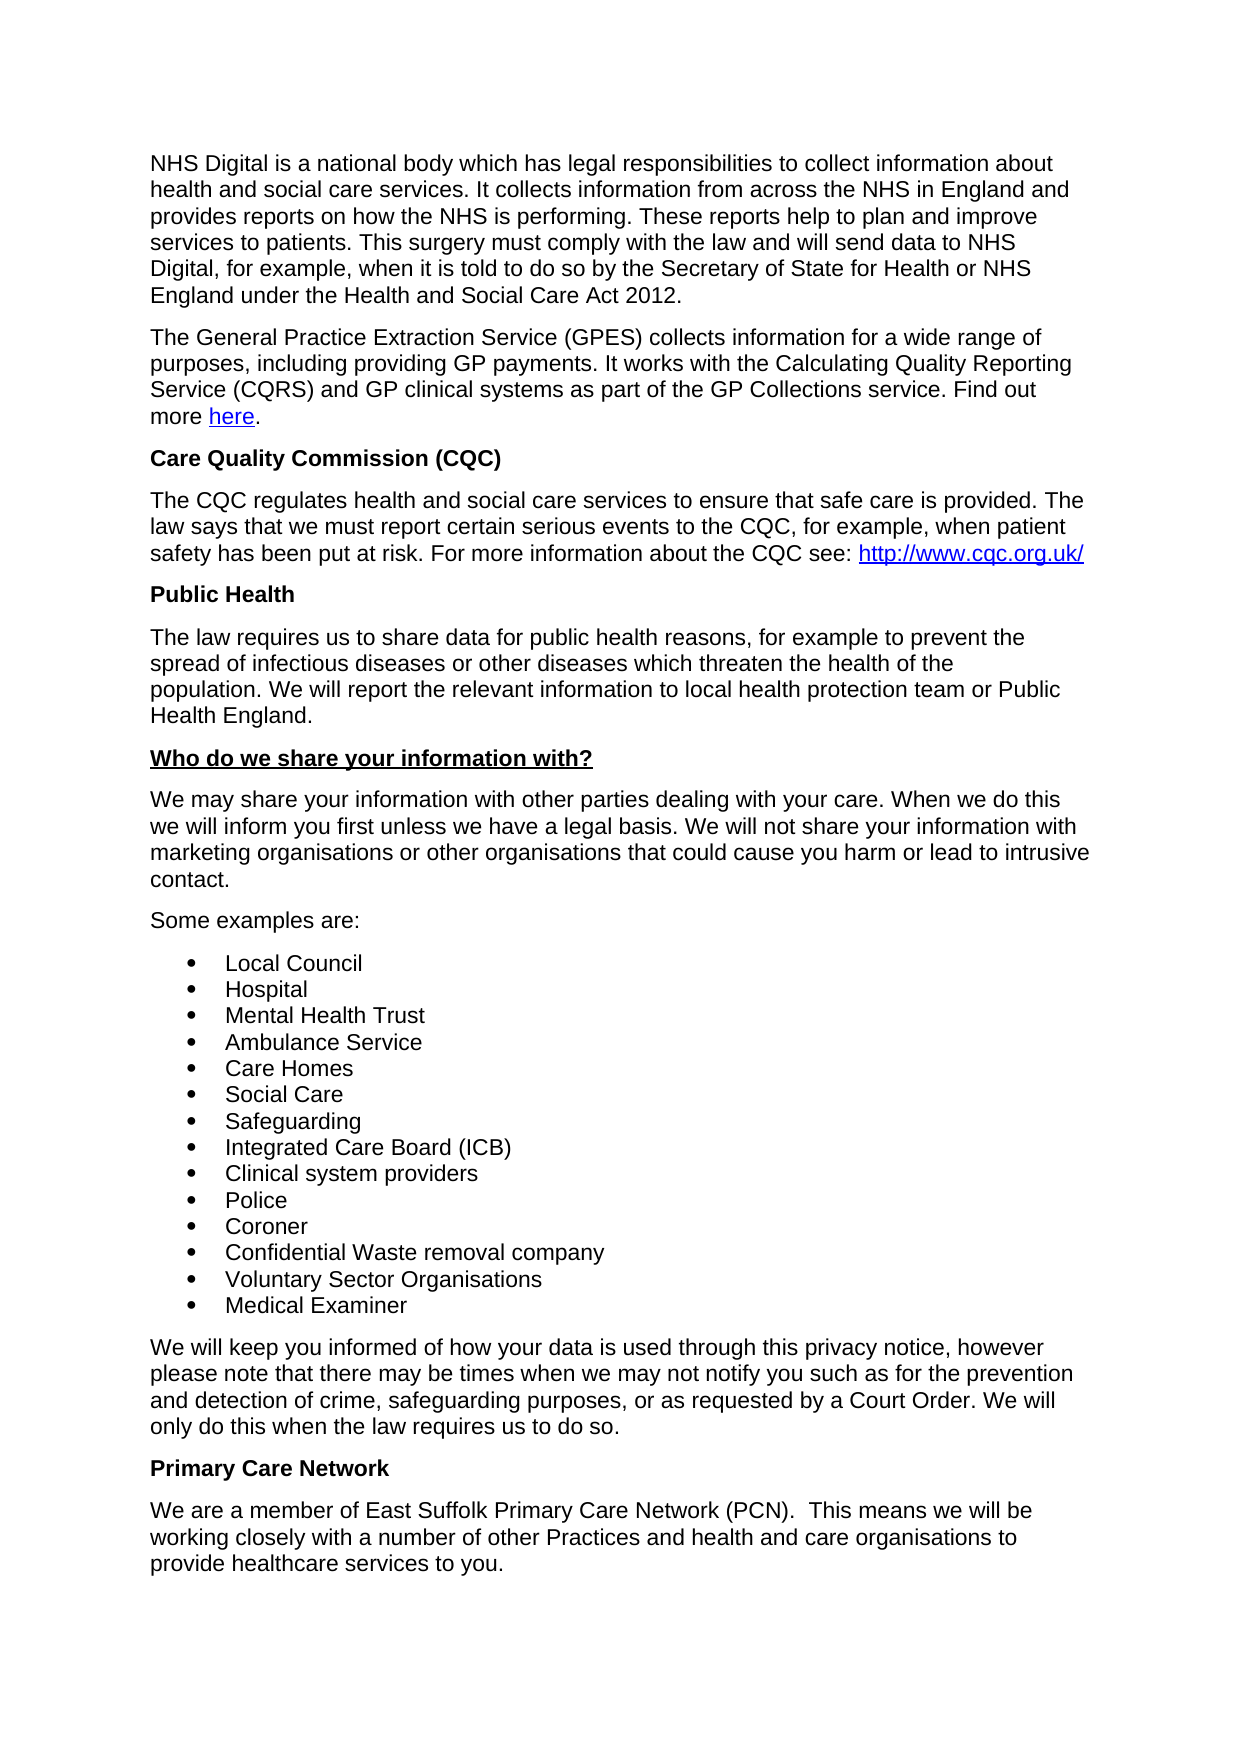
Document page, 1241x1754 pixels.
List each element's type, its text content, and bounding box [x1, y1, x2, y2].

list Voluntary Sector Organisations [187, 1266, 1090, 1292]
list Ambulance Service [187, 1028, 1090, 1055]
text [150, 1497, 1090, 1602]
list Social Care [187, 1081, 1090, 1108]
list Care Homes [187, 1055, 1090, 1081]
list Local Council [187, 949, 1090, 976]
list Coroner [187, 1213, 1090, 1239]
text The law requires us to share data for public health reasons, for example to prevent the spread of infectious diseases or other diseases which threaten the health of the population. We will report the relevant information to local health protection team or Public Health England. [150, 623, 1090, 729]
text Public Health [150, 581, 1090, 608]
list Police [187, 1187, 1090, 1213]
list Medical Examiner [187, 1292, 1090, 1318]
list Mental Health Trust [187, 1002, 1090, 1028]
list Hospital [187, 976, 1090, 1002]
text Primary Care Network [150, 1455, 1090, 1481]
list Integrated Care Board (ICB) [187, 1134, 1090, 1160]
list Confidential Waste removal company [187, 1239, 1090, 1266]
text Who do we share your information with? [150, 744, 1090, 771]
list Clinical system providers [187, 1160, 1090, 1187]
list Safeguarding [187, 1108, 1090, 1134]
text Some examples are: [150, 907, 1090, 934]
text Care Quality Commission (CQC) [150, 445, 1090, 471]
text The General Practice Extraction Service (GPES) collects information for a wide range of purposes, including providing GP payments. It works with the Calculating Quality Reporting Service (CQRS) and GP clinical systems as part of the GP Collections service. Find out more here. [150, 324, 1090, 429]
text The CQC regulates health and social care services to ensure that safe care is provided. The law says that we must report certain serious events to the CQC, for example, when patient safety has been put at risk. For more information about the CQC see: http://www.cqc.org.uk/ [150, 487, 1090, 566]
text We will keep you informed of how your data is used through this privacy notice, however please note that there may be times when we may not notify you such as for the prevention and detection of crime, safeguarding purposes, or as requested by a Court Order. We will only do this when the law requires us to do so. [150, 1334, 1090, 1439]
text We may share your information with other parties dealing with your care. When we do this we will inform you first unless we have a legal basis. We will not share your information with marketing organisations or other organisations that could cause you harm or lead to intrusive contact. [150, 786, 1090, 892]
text NHS Digital is a national body which has legal responsibilities to collect information about health and social care services. It collects information from across the NHS in England and provides reports on how the NHS is performing. These reports help to plan and improve services to patients. This surgery must comply with the law and will send data to NHS Digital, for example, when it is told to do so by the Secretary of State for Health or NHS England under the Health and Social Care Act 2012. [150, 150, 1090, 308]
